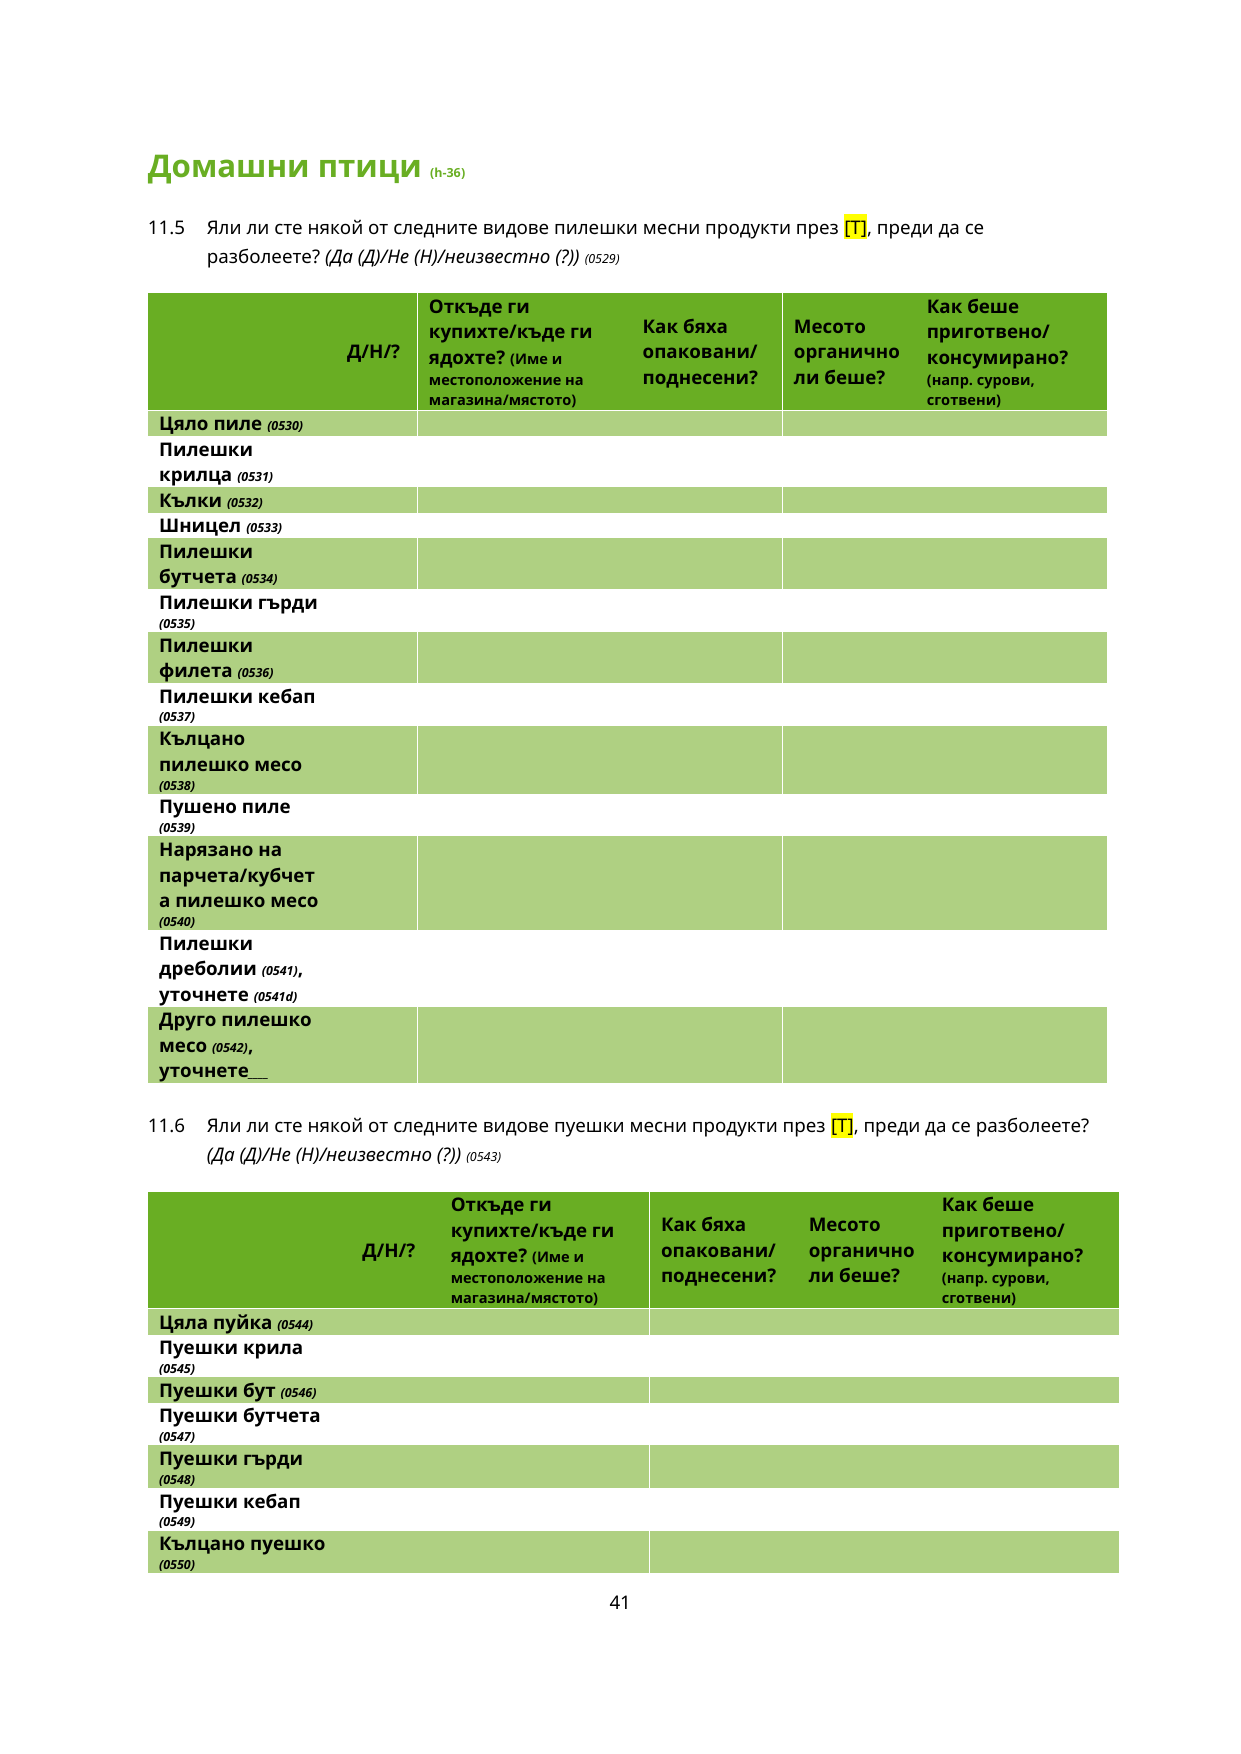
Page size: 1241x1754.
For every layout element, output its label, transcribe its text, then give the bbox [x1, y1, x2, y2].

list Яли ли сте някой от следните видове пилешки месни продукти през [T], преди да се разболеете? (Да (Д)/Не (Н)/неизвестно (?)) (0529) [148, 214, 1093, 269]
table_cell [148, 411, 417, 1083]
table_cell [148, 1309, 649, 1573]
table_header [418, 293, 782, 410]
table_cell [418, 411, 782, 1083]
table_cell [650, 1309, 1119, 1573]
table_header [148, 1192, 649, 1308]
subtitle Домашни птици (h-36) [148, 144, 1093, 187]
list Яли ли сте някой от следните видове пуешки месни продукти през [T], преди да се разболеете? (Да (Д)/Не (Н)/неизвестно (?)) (0543) [148, 1112, 1093, 1167]
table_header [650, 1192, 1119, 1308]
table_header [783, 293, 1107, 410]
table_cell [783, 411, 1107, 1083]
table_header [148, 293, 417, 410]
